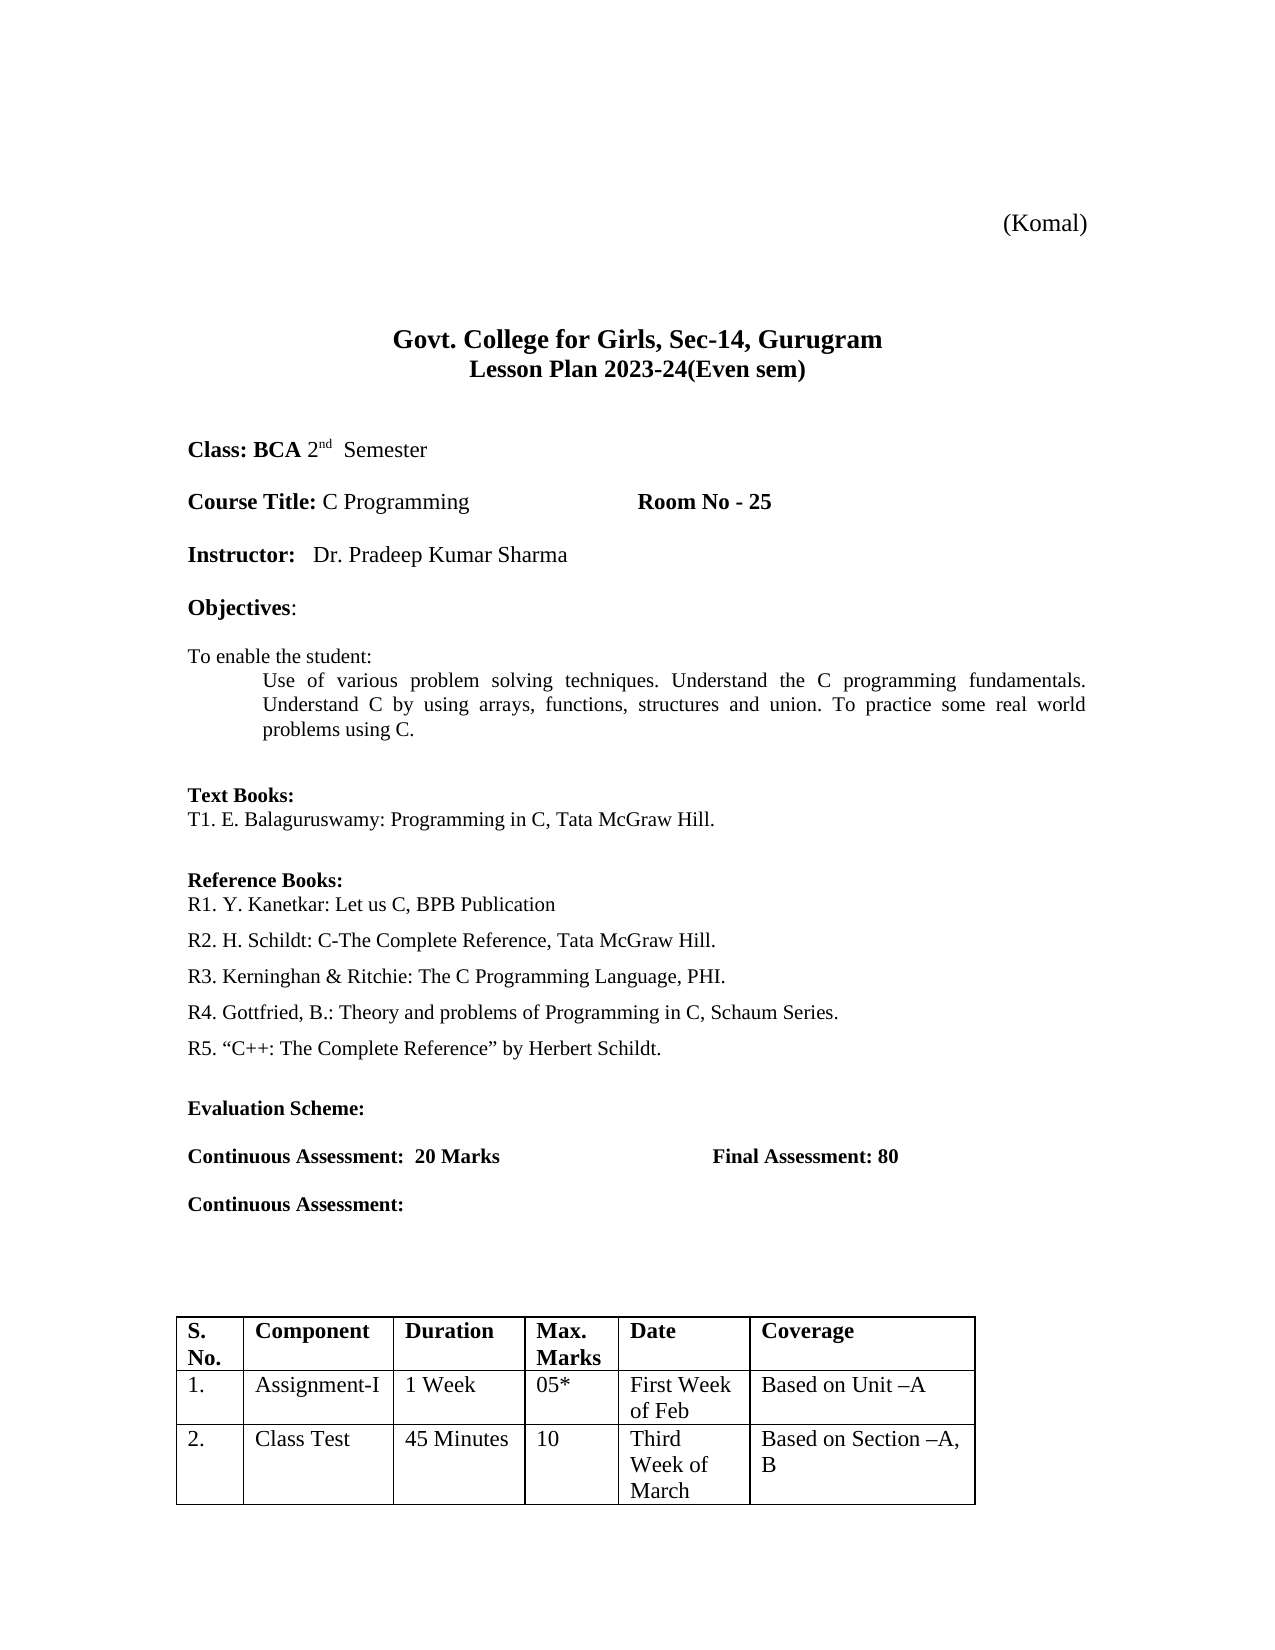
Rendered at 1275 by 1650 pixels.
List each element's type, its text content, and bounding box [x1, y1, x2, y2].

text R1. Y. Kanetkar: Let us C, BPB Publication [187, 892, 1087, 916]
text R5. “C++: The Complete Reference” by Herbert Schildt. [187, 1036, 1087, 1060]
text Objectives: [187, 594, 1087, 620]
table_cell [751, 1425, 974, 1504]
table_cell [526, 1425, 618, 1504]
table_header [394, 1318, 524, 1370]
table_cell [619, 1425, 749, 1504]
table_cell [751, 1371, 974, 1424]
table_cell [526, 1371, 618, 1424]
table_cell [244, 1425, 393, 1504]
text Use of various problem solving techniques. Understand the C programming fundamentals. Understand C by using arrays, functions, structures and union. To practice some real world problems using C. [262, 668, 1087, 741]
text R2. H. Schildt: C-The Complete Reference, Tata McGraw Hill. [187, 928, 1087, 952]
text To enable the student: [187, 644, 1087, 668]
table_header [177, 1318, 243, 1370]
text Continuous Assessment: [187, 1192, 1087, 1216]
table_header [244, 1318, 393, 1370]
text Reference Books: [187, 868, 1087, 892]
text Instructor: Dr. Pradeep Kumar Sharma [187, 541, 1087, 567]
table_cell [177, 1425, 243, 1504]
text R4. Gottfried, B.: Theory and problems of Programming in C, Schaum Series. [187, 1000, 1087, 1024]
text Course Title: C Programming Room No - 25 [187, 488, 1087, 515]
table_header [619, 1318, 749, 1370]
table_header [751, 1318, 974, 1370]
text R3. Kerninghan & Ritchie: The C Programming Language, PHI. [187, 964, 1087, 988]
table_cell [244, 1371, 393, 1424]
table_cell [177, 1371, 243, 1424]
text Class: BCA 2nd Semester [187, 436, 1087, 462]
text T1. E. Balaguruswamy: Programming in C, Tata McGraw Hill. [187, 807, 1087, 831]
text Govt. College for Girls, Sec-14, Gurugram [187, 323, 1087, 354]
text Continuous Assessment: 20 Marks Final Assessment: 80 [187, 1144, 1087, 1168]
text Lesson Plan 2023-24(Even sem) [187, 354, 1087, 383]
text Text Books: [187, 783, 1087, 807]
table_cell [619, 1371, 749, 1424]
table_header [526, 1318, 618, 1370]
text Evaluation Scheme: [187, 1096, 1087, 1120]
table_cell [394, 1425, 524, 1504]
text (Komal) [187, 208, 1087, 237]
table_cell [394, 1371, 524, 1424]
